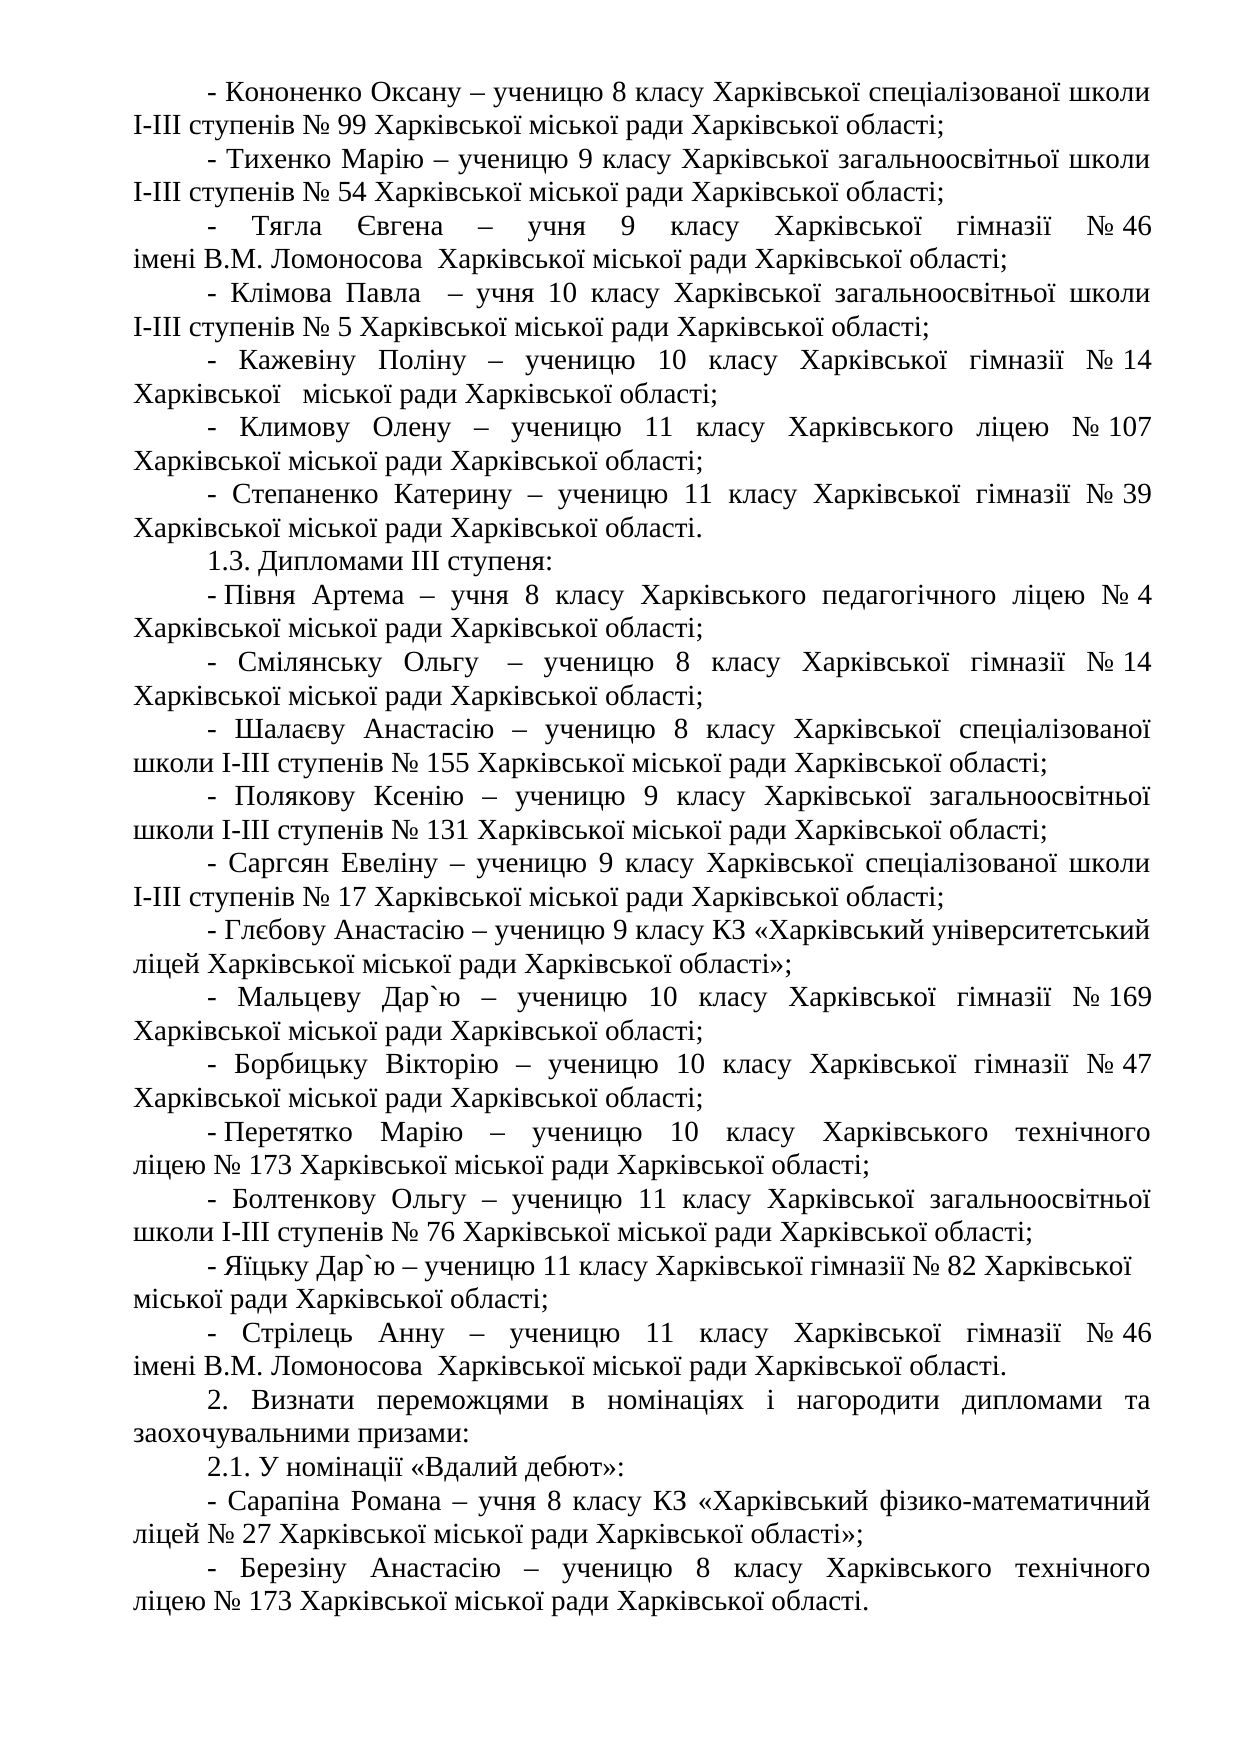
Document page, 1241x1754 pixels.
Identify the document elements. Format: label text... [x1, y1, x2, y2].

text - Климову Олену – ученицю 11 класу Харківського ліцею № 107 Харківської міської ради Харківської області; [133, 409, 1152, 476]
text - Кононенко Оксану – ученицю 8 класу Харківської спеціалізованої школи І-ІІІ ступенів № 99 Харківської міської ради Харківської області; [133, 74, 1152, 141]
text 1.3. Дипломами ІІІ ступеня: [133, 543, 1152, 577]
text - Степаненко Катерину – ученицю 11 класу Харківської гімназії № 39 Харківської міської ради Харківської області. [133, 476, 1152, 543]
text - Перетятко Марію – ученицю 10 класу Харківського технічного ліцею № 173 Харківської міської ради Харківської області; [133, 1114, 1152, 1181]
text - Полякову Ксенію – ученицю 9 класу Харківської загальноосвітньої школи І-ІІІ ступенів № 131 Харківської міської ради Харківської області; [133, 778, 1152, 845]
text - Березіну Анастасію – ученицю 8 класу Харківського технічного ліцею № 173 Харківської міської ради Харківської області. [133, 1550, 1152, 1617]
text - Клімова Павла – учня 10 класу Харківської загальноосвітньої школи І-ІІІ ступенів № 5 Харківської міської ради Харківської області; [133, 275, 1152, 342]
text 2. Визнати переможцями в номінаціях і нагородити дипломами та заохочувальними призами: [133, 1382, 1152, 1449]
text - Стрілець Анну – ученицю 11 класу Харківської гімназії № 46 імені В.М. Ломоносова Харківської міської ради Харківської області. [133, 1315, 1152, 1382]
text - Глєбову Анастасію – ученицю 9 класу КЗ «Харківський університетський ліцей Харківської міської ради Харківської області»; [133, 912, 1152, 979]
text - Кажевіну Поліну – ученицю 10 класу Харківської гімназії № 14 Харківської міської ради Харківської області; [133, 342, 1152, 409]
text - Мальцеву Дар`ю – ученицю 10 класу Харківської гімназії № 169 Харківської міської ради Харківської області; [133, 979, 1152, 1047]
text - Тягла Євгена – учня 9 класу Харківської гімназії № 46 імені В.М. Ломоносова Харківської міської ради Харківської області; [133, 208, 1152, 275]
text - Яїцьку Дар`ю – ученицю 11 класу Харківської гімназії № 82 Харківської міської ради Харківської області; [133, 1248, 1152, 1315]
text 2.1. У номінації «Вдалий дебют»: [133, 1449, 1152, 1483]
text - Саргсян Евеліну – ученицю 9 класу Харківської спеціалізованої школи І-ІІІ ступенів № 17 Харківської міської ради Харківської області; [133, 845, 1152, 912]
text - Сарапіна Романа – учня 8 класу КЗ «Харківський фізико-математичний ліцей № 27 Харківської міської ради Харківської області»; [133, 1483, 1152, 1550]
text - Болтенкову Ольгу – ученицю 11 класу Харківської загальноосвітньої школи І-ІІІ ступенів № 76 Харківської міської ради Харківської області; [133, 1181, 1152, 1248]
text - Тихенко Марію – ученицю 9 класу Харківської загальноосвітньої школи І-ІІІ ступенів № 54 Харківської міської ради Харківської області; [133, 141, 1152, 208]
text - Шалаєву Анастасію – ученицю 8 класу Харківської спеціалізованої школи І-ІІІ ступенів № 155 Харківської міської ради Харківської області; [133, 711, 1152, 778]
text - Смілянську Ольгу – ученицю 8 класу Харківської гімназії № 14 Харківської міської ради Харківської області; [133, 644, 1152, 711]
text - Борбицьку Вікторію – ученицю 10 класу Харківської гімназії № 47 Харківської міської ради Харківської області; [133, 1047, 1152, 1114]
text - Півня Артема – учня 8 класу Харківського педагогічного ліцею № 4 Харківської міської ради Харківської області; [133, 577, 1152, 644]
